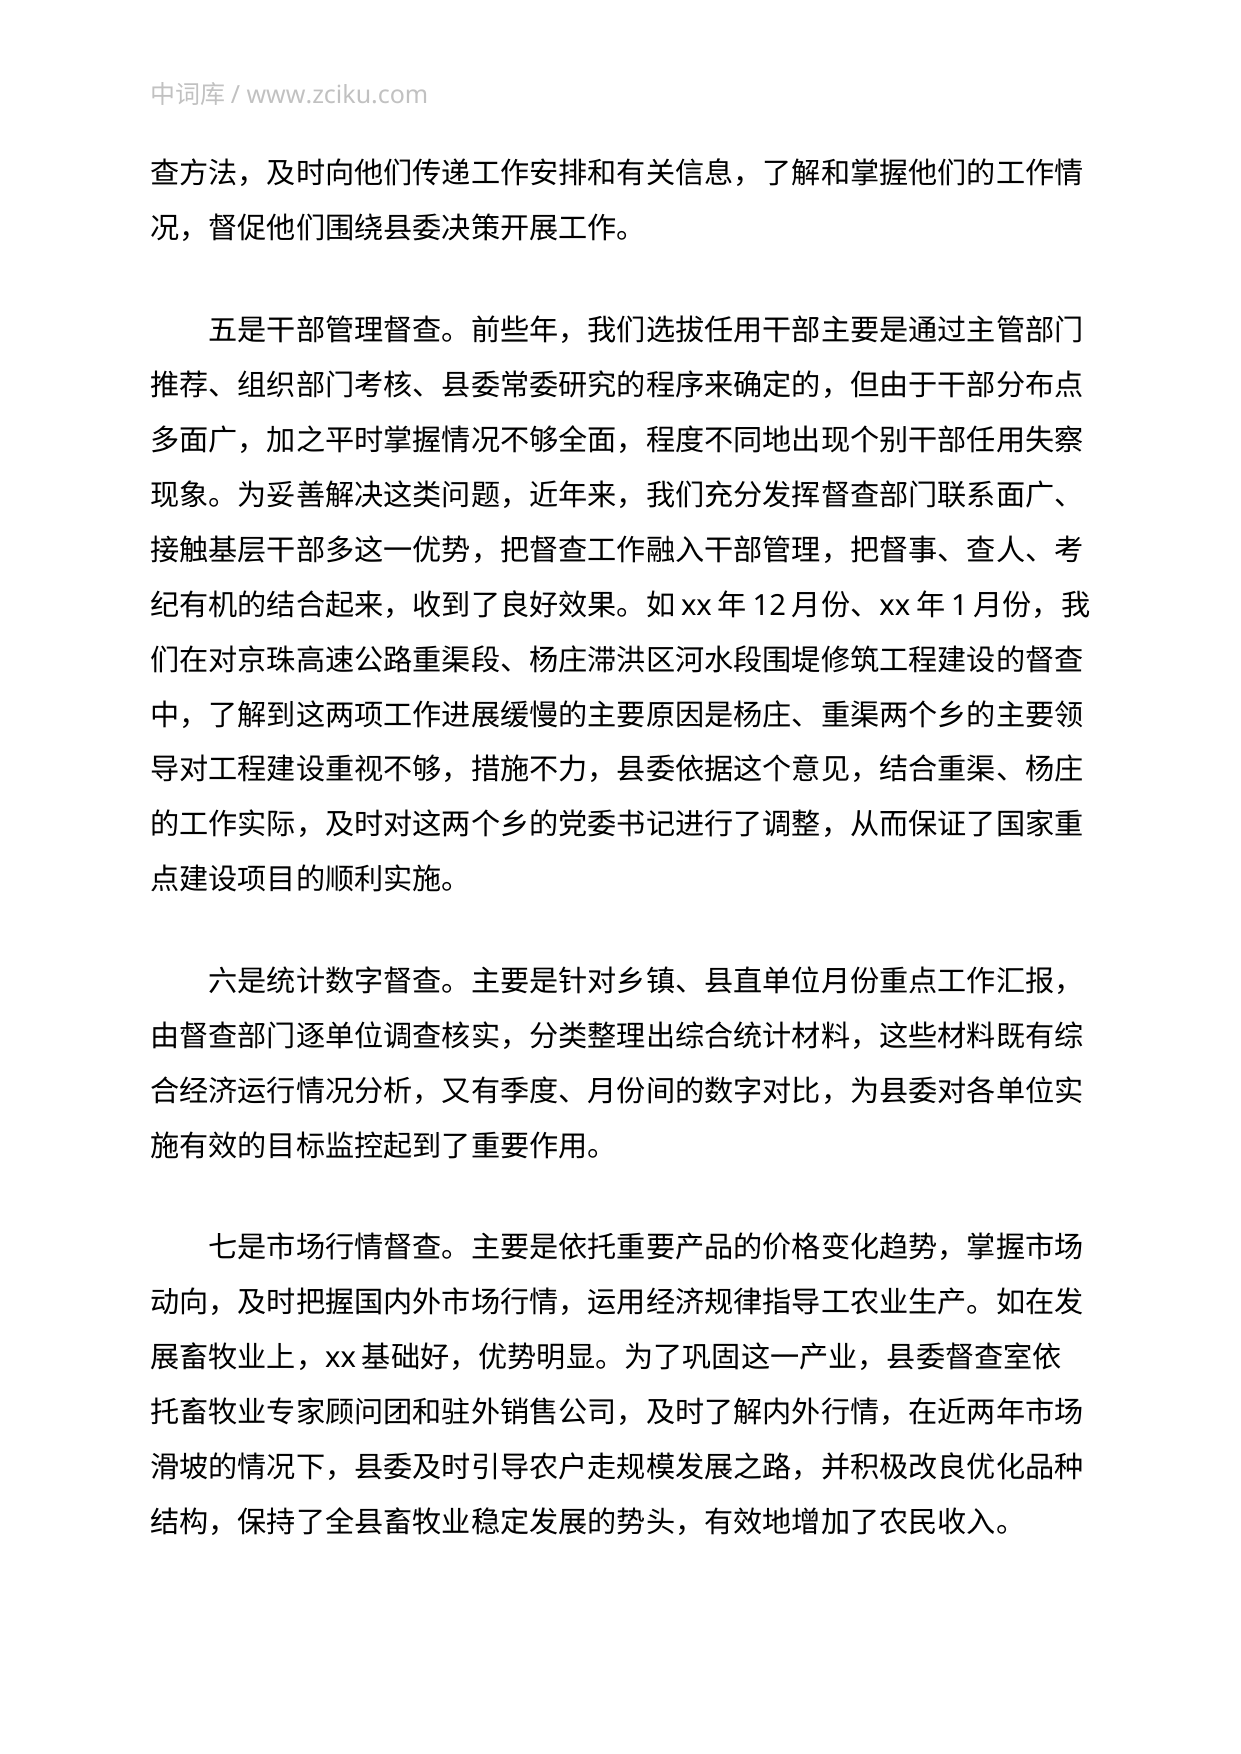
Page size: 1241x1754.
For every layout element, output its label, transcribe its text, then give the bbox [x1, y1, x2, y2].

text 五是干部管理督查。前些年，我们选拔任用干部主要是通过主管部门推荐、组织部门考核、县委常委研究的程序来确定的，但由于干部分布点多面广，加之平时掌握情况不够全面，程度不同地出现个别干部任用失察现象。为妥善解决这类问题，近年来，我们充分发挥督查部门联系面广、接触基层干部多这一优势，把督查工作融入干部管理，把督事、查人、考纪有机的结合起来，收到了良好效果。如xx年12月份、xx年1月份，我们在对京珠高速公路重渠段、杨庄滞洪区河水段围堤修筑工程建设的督查中，了解到这两项工作进展缓慢的主要原因是杨庄、重渠两个乡的主要领导对工程建设重视不够，措施不力，县委依据这个意见，结合重渠、杨庄的工作实际，及时对这两个乡的党委书记进行了调整，从而保证了国家重点建设项目的顺利实施。 [150, 307, 1090, 898]
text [150, 150, 1090, 247]
text 七是市场行情督查。主要是依托重要产品的价格变化趋势，掌握市场动向，及时把握国内外市场行情，运用经济规律指导工农业生产。如在发展畜牧业上，xx基础好，优势明显。为了巩固这一产业，县委督查室依托畜牧业专家顾问团和驻外销售公司，及时了解内外行情，在近两年市场滑坡的情况下，县委及时引导农户走规模发展之路，并积极改良优化品种结构，保持了全县畜牧业稳定发展的势头，有效地增加了农民收入。 [150, 1224, 1090, 1541]
text 六是统计数字督查。主要是针对乡镇、县直单位月份重点工作汇报，由督查部门逐单位调查核实，分类整理出综合统计材料，这些材料既有综合经济运行情况分析，又有季度、月份间的数字对比，为县委对各单位实施有效的目标监控起到了重要作用。 [150, 957, 1090, 1164]
